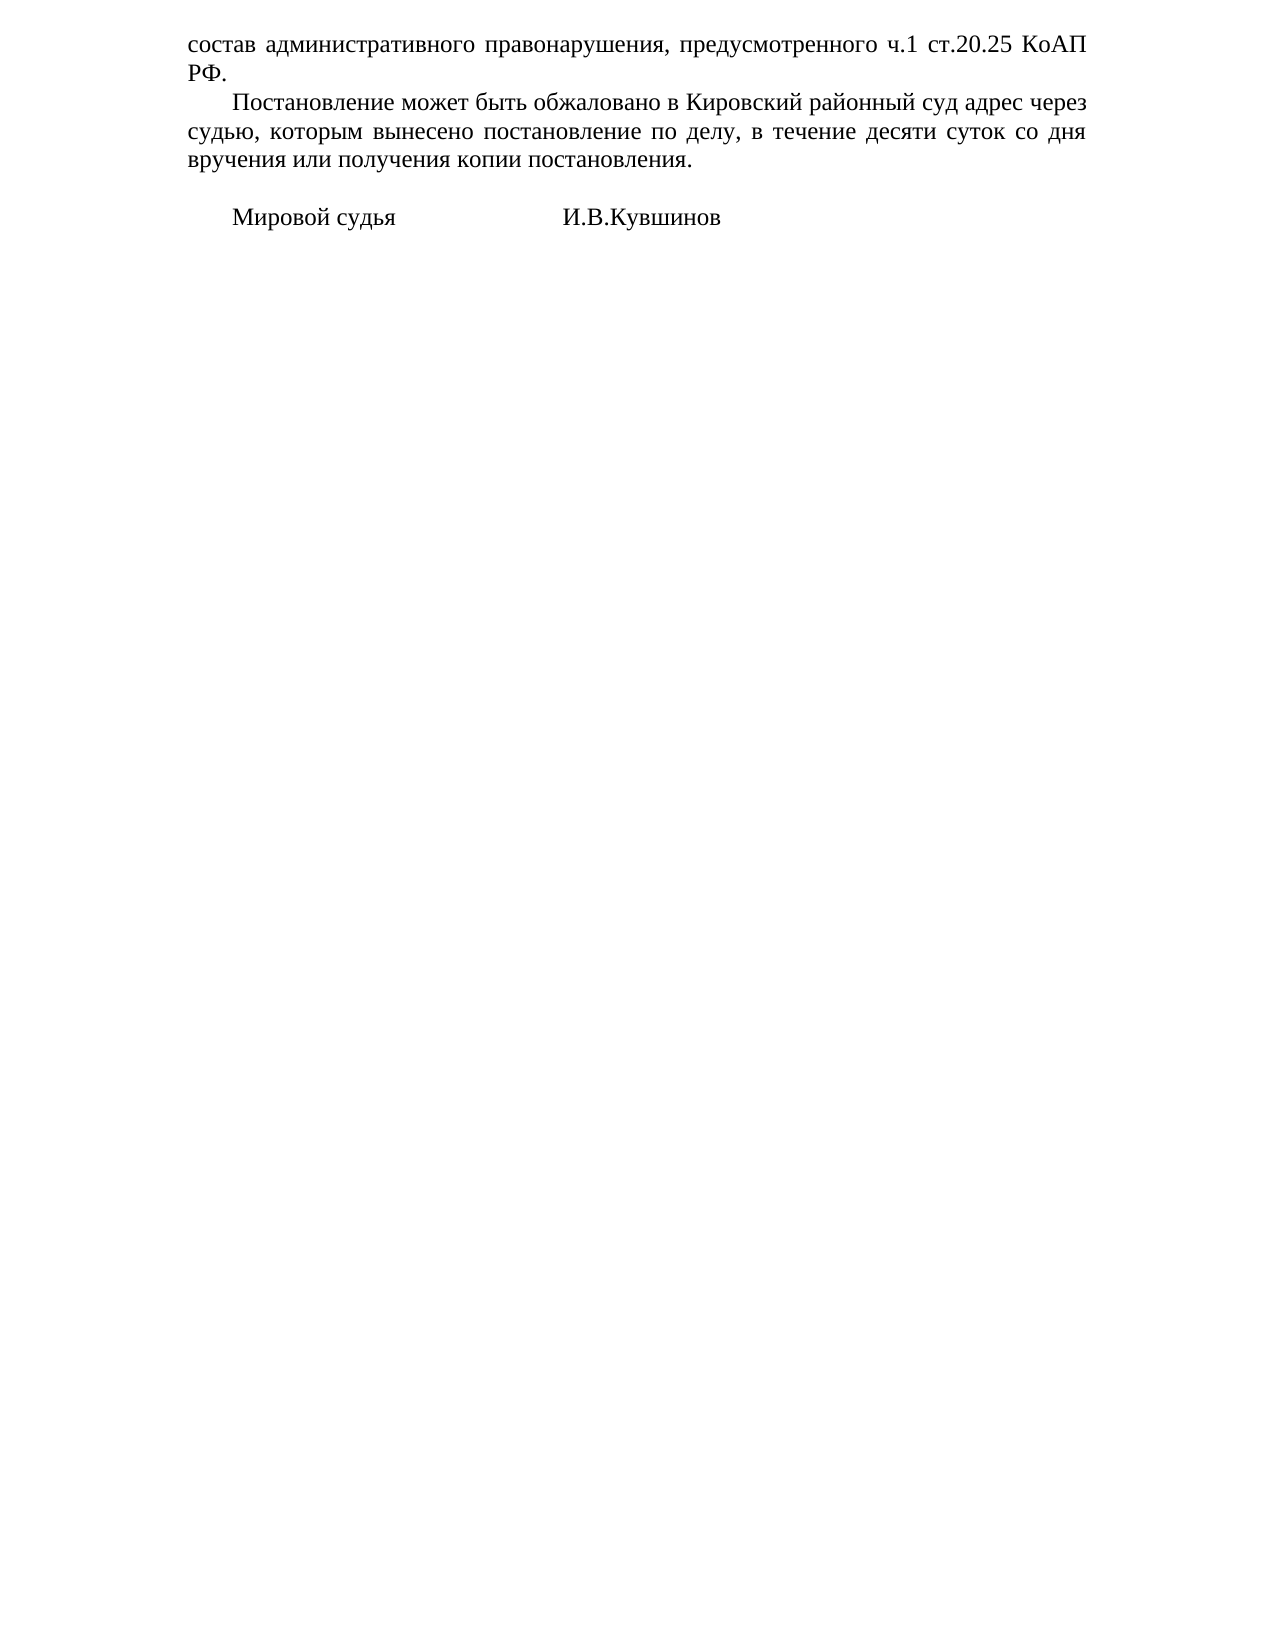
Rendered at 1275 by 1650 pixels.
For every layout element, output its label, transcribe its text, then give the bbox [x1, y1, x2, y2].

text Постановление может быть обжаловано в Кировский районный суд адрес через судью, которым вынесено постановление по делу, в течение десяти суток со дня вручения или получения копии постановления. [187, 87, 1087, 173]
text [187, 29, 1087, 87]
text Мировой судья И.В.Кувшинов [187, 202, 1087, 231]
